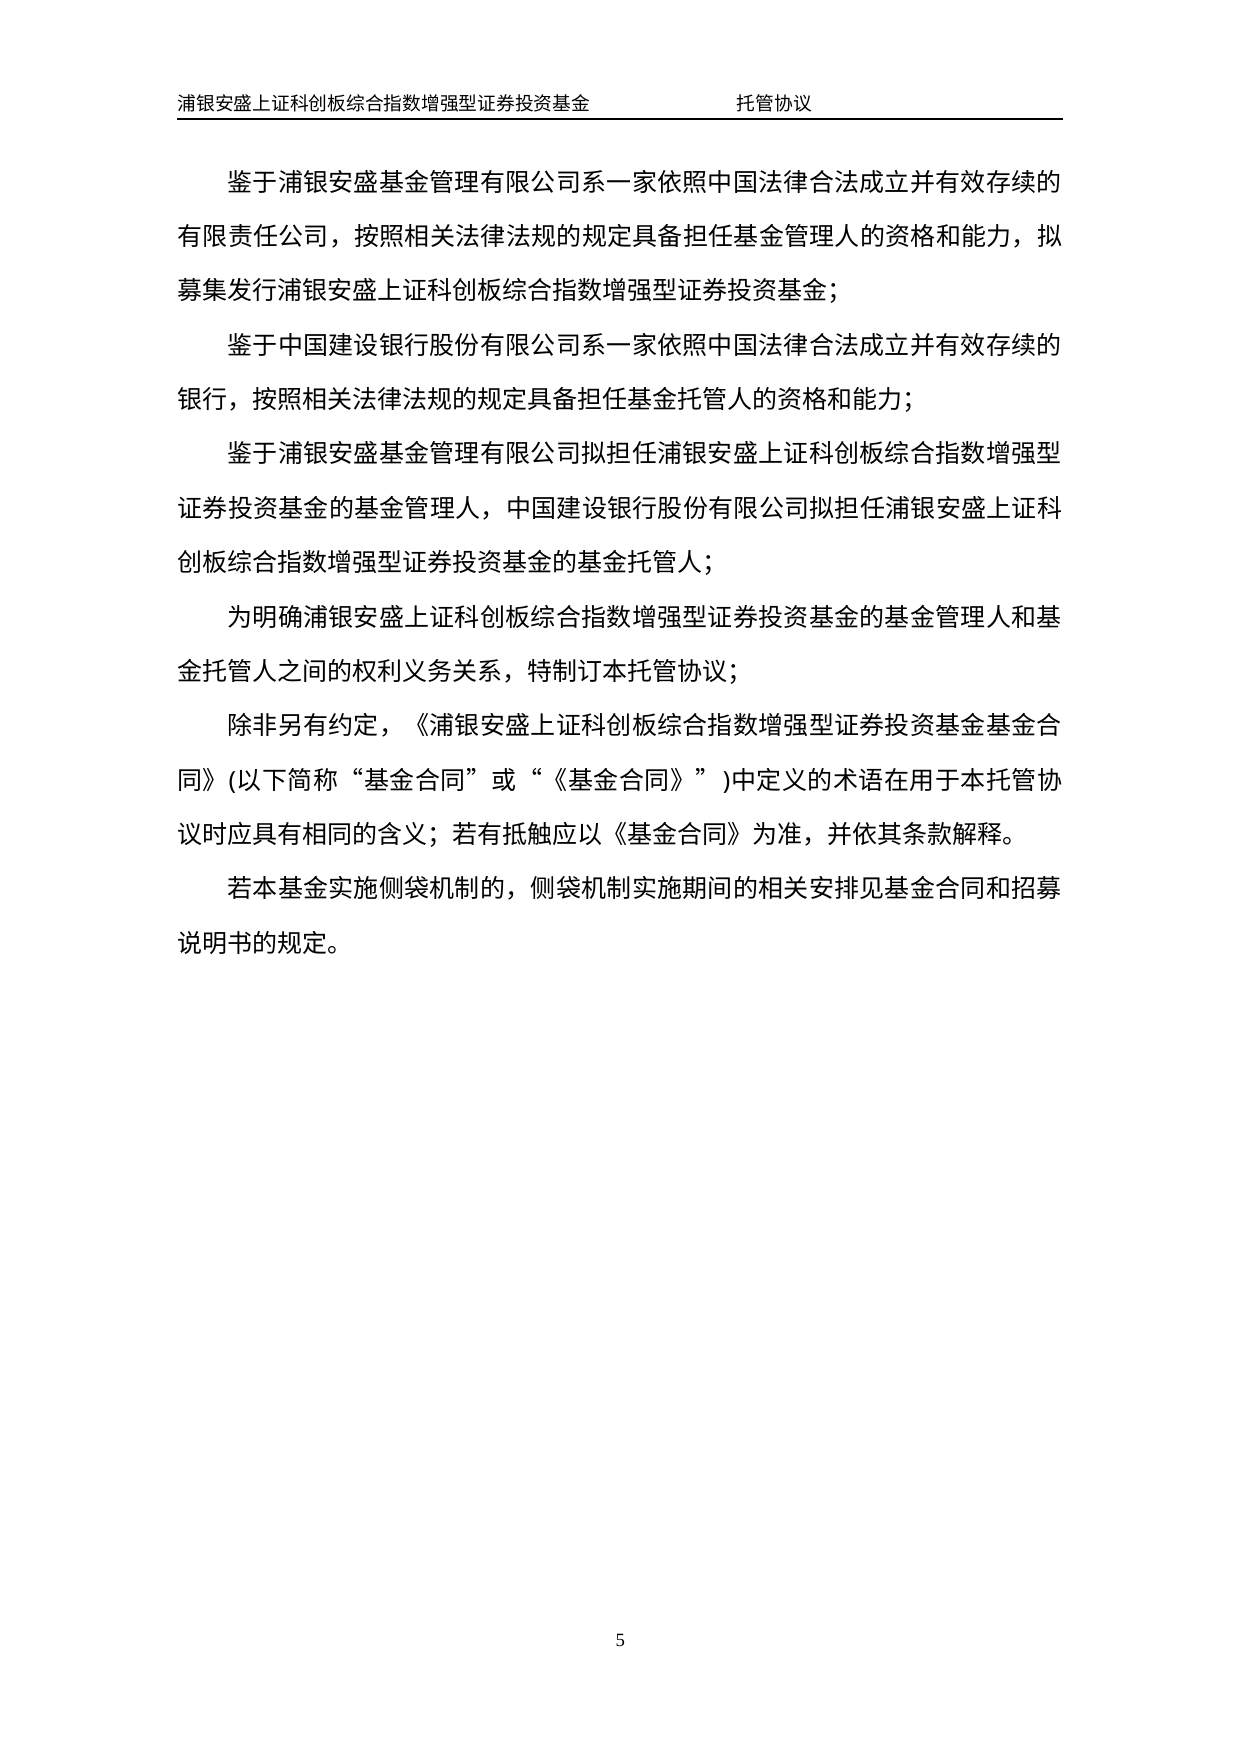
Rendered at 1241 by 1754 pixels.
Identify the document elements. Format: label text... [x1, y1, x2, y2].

text 鉴于浦银安盛基金管理有限公司系一家依照中国法律合法成立并有效存续的有限责任公司，按照相关法律法规的规定具备担任基金管理人的资格和能力，拟募集发行浦银安盛上证科创板综合指数增强型证券投资基金； [177, 162, 1063, 307]
text 为明确浦银安盛上证科创板综合指数增强型证券投资基金的基金管理人和基金托管人之间的权利义务关系，特制订本托管协议； [177, 597, 1063, 688]
text 鉴于浦银安盛基金管理有限公司拟担任浦银安盛上证科创板综合指数增强型证券投资基金的基金管理人，中国建设银行股份有限公司拟担任浦银安盛上证科创板综合指数增强型证券投资基金的基金托管人； [177, 434, 1063, 579]
text 鉴于中国建设银行股份有限公司系一家依照中国法律合法成立并有效存续的银行，按照相关法律法规的规定具备担任基金托管人的资格和能力； [177, 325, 1063, 416]
text 若本基金实施侧袋机制的，侧袋机制实施期间的相关安排见基金合同和招募说明书的规定。 [177, 869, 1063, 959]
text 除非另有约定，《浦银安盛上证科创板综合指数增强型证券投资基金基金合同》(以下简称“基金合同”或“《基金合同》”)中定义的术语在用于本托管协议时应具有相同的含义；若有抵触应以《基金合同》为准，并依其条款解释。 [177, 706, 1063, 851]
